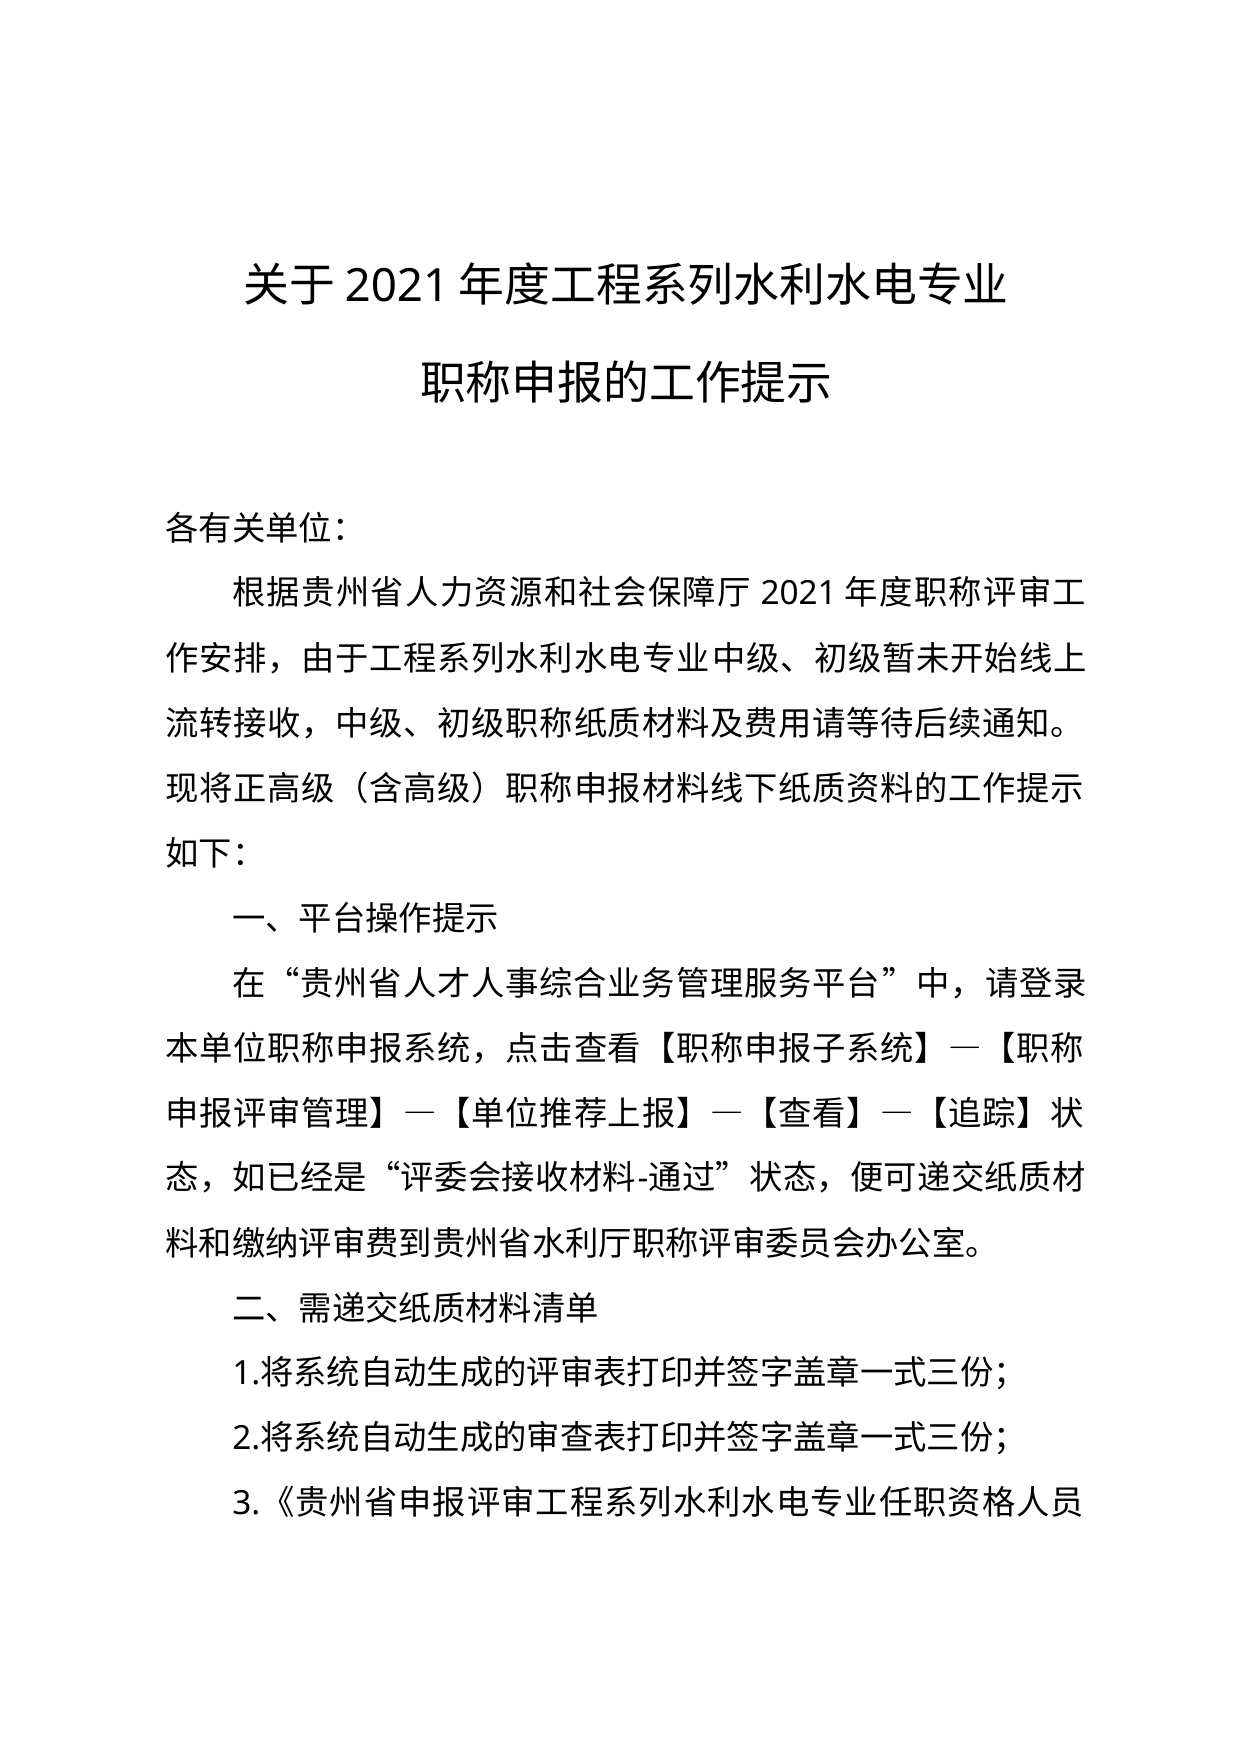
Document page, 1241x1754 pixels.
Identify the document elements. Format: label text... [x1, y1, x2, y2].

text 各有关单位： [165, 493, 1087, 558]
text 一、平台操作提示 [165, 883, 1087, 948]
text 关于2021年度工程系列水利水电专业 [165, 233, 1087, 330]
text 在“贵州省人才人事综合业务管理服务平台”中，请登录本单位职称申报系统，点击查看【职称申报子系统】—【职称申报评审管理】—【单位推荐上报】—【查看】—【追踪】状态，如已经是“评委会接收材料-通过”状态，便可递交纸质材料和缴纳评审费到贵州省水利厅职称评审委员会办公室。 [165, 948, 1087, 1273]
text 2.将系统自动生成的审查表打印并签字盖章一式三份； [165, 1403, 1087, 1468]
text 二、需递交纸质材料清单 [165, 1273, 1087, 1338]
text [165, 1468, 1087, 1533]
text 1.将系统自动生成的评审表打印并签字盖章一式三份； [165, 1338, 1087, 1403]
text 根据贵州省人力资源和社会保障厅2021年度职称评审工作安排，由于工程系列水利水电专业中级、初级暂未开始线上流转接收，中级、初级职称纸质材料及费用请等待后续通知。现将正高级（含高级）职称申报材料线下纸质资料的工作提示如下： [165, 558, 1087, 883]
text 职称申报的工作提示 [165, 330, 1087, 428]
